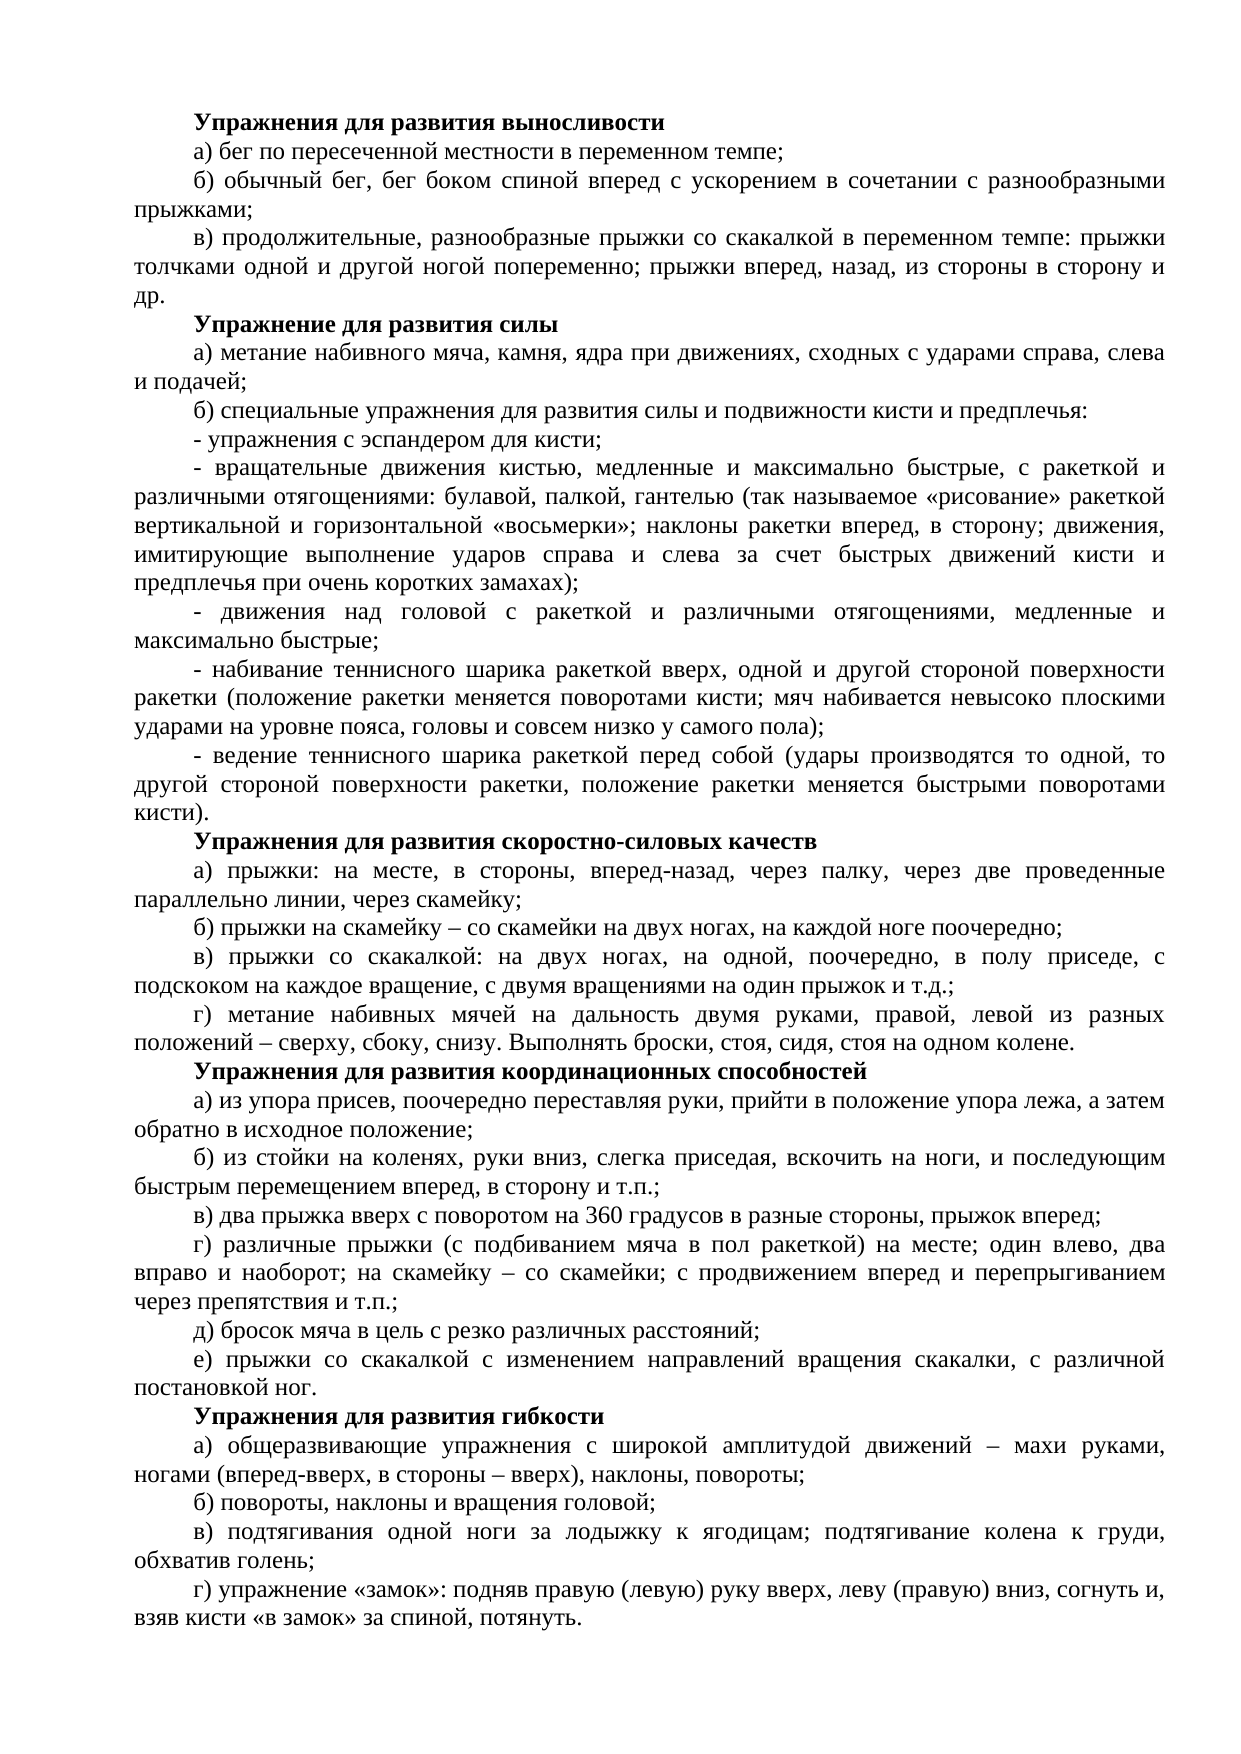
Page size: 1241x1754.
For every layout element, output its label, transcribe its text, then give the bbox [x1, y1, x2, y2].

text б) прыжки на скамейку – со скамейки на двух ногах, на каждой ноге поочередно; [134, 912, 1166, 941]
text в) продолжительные, разнообразные прыжки со скакалкой в переменном темпе: прыжки толчками одной и другой ногой попеременно; прыжки вперед, назад, из стороны в сторону и др. [134, 222, 1166, 309]
text Упражнения для развития выносливости [134, 107, 1166, 136]
text а) бег по пересеченной местности в переменном темпе; [134, 136, 1166, 165]
text а) прыжки: на месте, в стороны, вперед-назад, через палку, через две проведенные параллельно линии, через скамейку; [134, 855, 1166, 912]
text Упражнения для развития координационных способностей [134, 1056, 1166, 1085]
text а) из упора присев, поочередно переставляя руки, прийти в положение упора лежа, а затем обратно в исходное положение; [134, 1085, 1166, 1142]
text б) повороты, наклоны и вращения головой; [134, 1487, 1166, 1516]
text - движения над головой с ракеткой и различными отягощениями, медленные и максимально быстрые; [134, 596, 1166, 654]
text б) специальные упражнения для развития силы и подвижности кисти и предплечья: [134, 395, 1166, 424]
text г) метание набивных мячей на дальность двумя руками, правой, левой из разных положений – сверху, сбоку, снизу. Выполнять броски, стоя, сидя, стоя на одном колене. [134, 999, 1166, 1056]
text е) прыжки со скакалкой с изменением направлений вращения скакалки, с различной постановкой ног. [134, 1344, 1166, 1401]
text а) общеразвивающие упражнения с широкой амплитудой движений – махи руками, ногами (вперед-вверх, в стороны – вверх), наклоны, повороты; [134, 1430, 1166, 1487]
text - вращательные движения кистью, медленные и максимально быстрые, с ракеткой и различными отягощениями: булавой, палкой, гантелью (так называемое «рисование» ракеткой вертикальной и горизонтальной «восьмерки»; наклоны ракетки вперед, в сторону; движения, имитирующие выполнение ударов справа и слева за счет быстрых движений кисти и предплечья при очень коротких замахах); [134, 452, 1166, 596]
text в) два прыжка вверх с поворотом на 360 градусов в разные стороны, прыжок вперед; [134, 1200, 1166, 1229]
text б) из стойки на коленях, руки вниз, слегка приседая, вскочить на ноги, и последующим быстрым перемещением вперед, в сторону и т.п.; [134, 1142, 1166, 1200]
text - набивание теннисного шарика ракеткой вверх, одной и другой стороной поверхности ракетки (положение ракетки меняется поворотами кисти; мяч набивается невысоко плоскими ударами на уровне пояса, головы и совсем низко у самого пола); [134, 654, 1166, 740]
text Упражнения для развития скоростно-силовых качеств [134, 826, 1166, 855]
text д) бросок мяча в цель с резко различных расстояний; [134, 1315, 1166, 1344]
text г) упражнение «замок»: подняв правую (левую) руку вверх, леву (правую) вниз, согнуть и, взяв кисти «в замок» за спиной, потянуть. [134, 1574, 1166, 1631]
text - ведение теннисного шарика ракеткой перед собой (удары производятся то одной, то другой стороной поверхности ракетки, положение ракетки меняется быстрыми поворотами кисти). [134, 740, 1166, 826]
text - упражнения с эспандером для кисти; [134, 424, 1166, 452]
text в) подтягивания одной ноги за лодыжку к ягодицам; подтягивание колена к груди, обхватив голень; [134, 1516, 1166, 1574]
text в) прыжки со скакалкой: на двух ногах, на одной, поочередно, в полу приседе, с подскоком на каждое вращение, с двумя вращениями на один прыжок и т.д.; [134, 941, 1166, 999]
text Упражнения для развития гибкости [134, 1401, 1166, 1430]
text б) обычный бег, бег боком спиной вперед с ускорением в сочетании с разнообразными прыжками; [134, 165, 1166, 222]
text Упражнение для развития силы [134, 309, 1166, 337]
text а) метание набивного мяча, камня, ядра при движениях, сходных с ударами справа, слева и подачей; [134, 337, 1166, 395]
text г) различные прыжки (с подбиванием мяча в пол ракеткой) на месте; один влево, два вправо и наоборот; на скамейку – со скамейки; с продвижением вперед и перепрыгиванием через препятствия и т.п.; [134, 1229, 1166, 1315]
